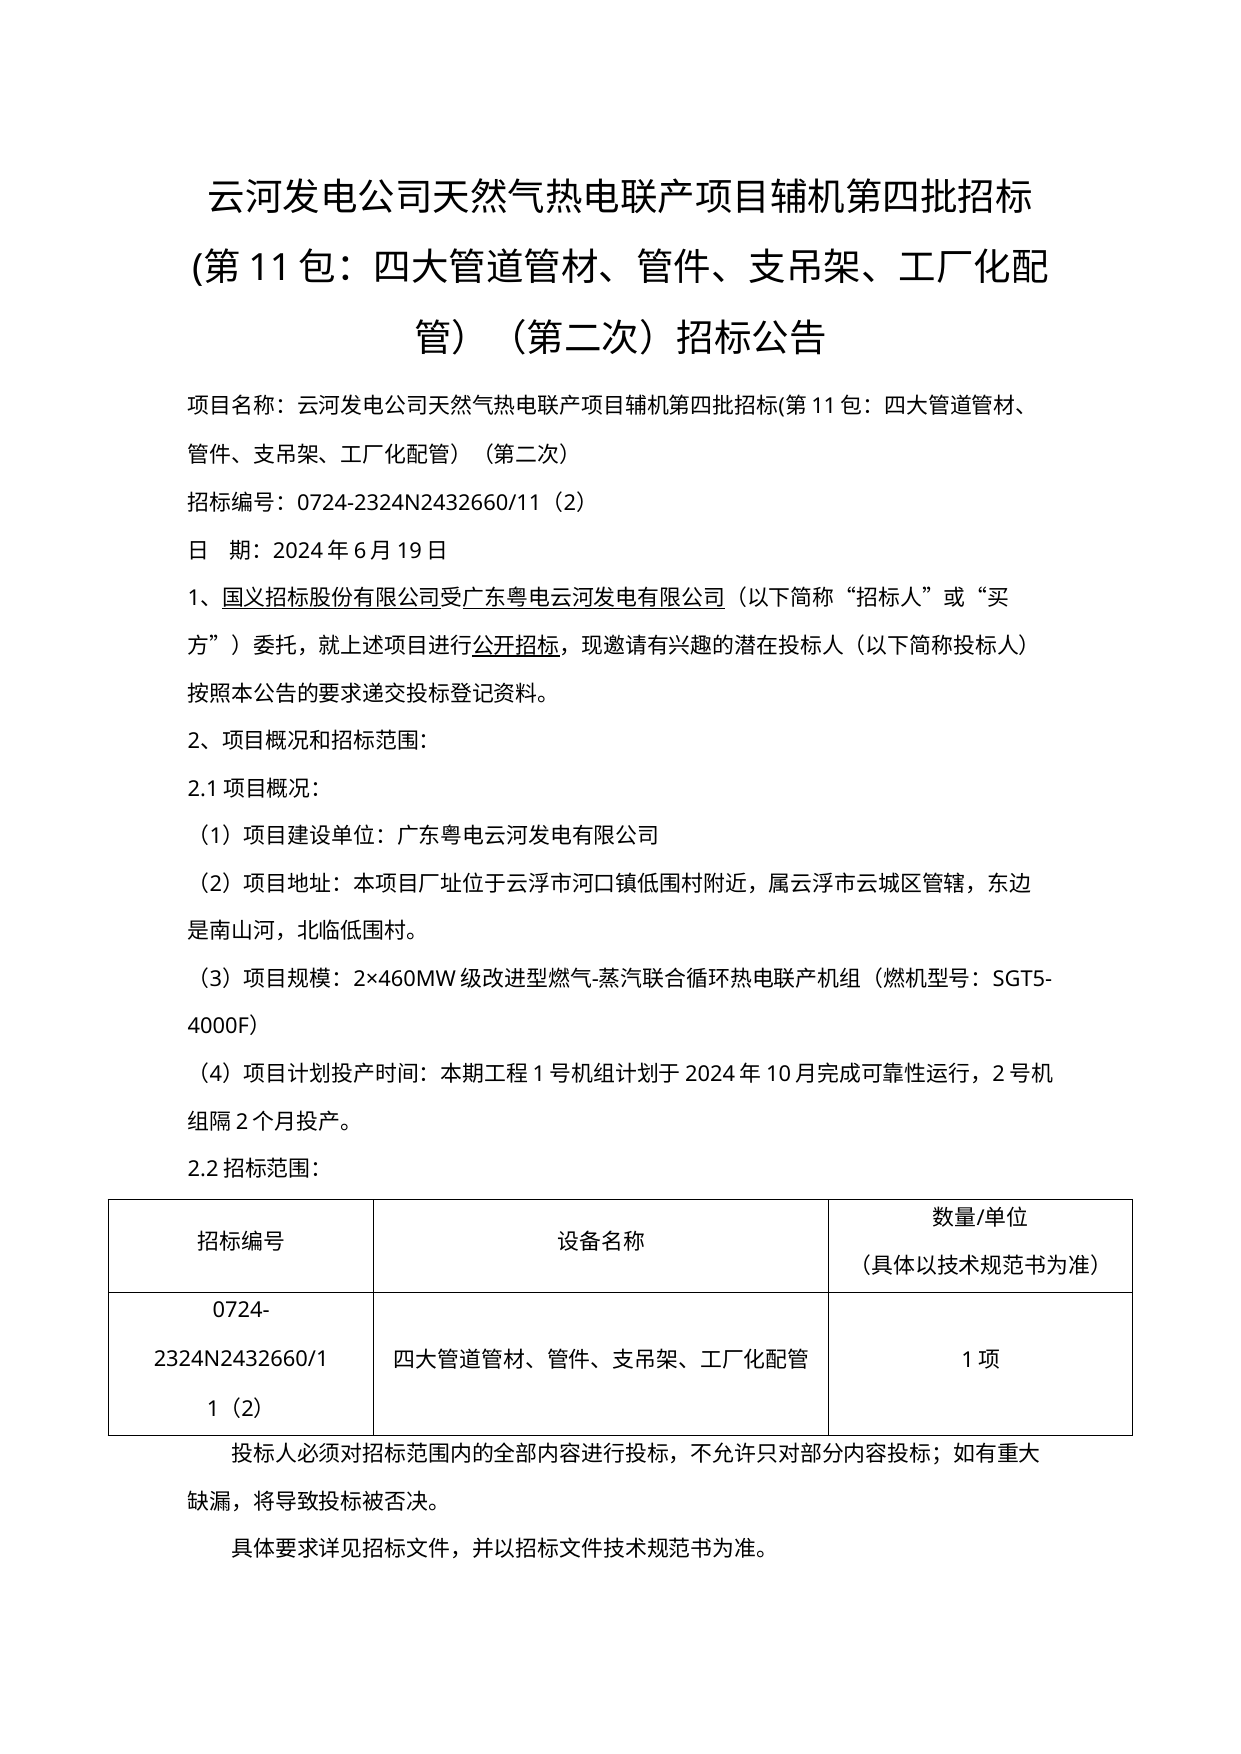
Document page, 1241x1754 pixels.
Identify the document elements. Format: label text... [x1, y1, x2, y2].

table_cell 1项 [829, 1293, 1132, 1435]
text 2.1项目概况： [187, 771, 1053, 802]
text 日 期：2024年6月19日 [187, 533, 1053, 564]
text 1、国义招标股份有限公司受广东粤电云河发电有限公司（以下简称“招标人”或“买方”）委托，就上述项目进行公开招标，现邀请有兴趣的潜在投标人（以下简称投标人）按照本公告的要求递交投标登记资料。 [187, 580, 1053, 707]
text 云河发电公司天然气热电联产项目辅机第四批招标(第11包：四大管道管材、管件、支吊架、工厂化配管）（第二次）招标公告 [187, 162, 1053, 367]
text （1）项目建设单位：广东粤电云河发电有限公司 [187, 818, 1053, 850]
text （4）项目计划投产时间：本期工程1号机组计划于2024年10月完成可靠性运行，2号机组隔2个月投产。 [187, 1056, 1053, 1136]
text 投标人必须对招标范围内的全部内容进行投标，不允许只对部分内容投标；如有重大缺漏，将导致投标被否决。 [187, 1436, 1053, 1516]
text （3）项目规模：2×460MW级改进型燃气-蒸汽联合循环热电联产机组（燃机型号：SGT5-4000F） [187, 961, 1053, 1040]
text （2）项目地址：本项目厂址位于云浮市河口镇低围村附近，属云浮市云城区管辖，东边是南山河，北临低围村。 [187, 866, 1053, 945]
text 2、项目概况和招标范围： [187, 723, 1053, 755]
table_cell 四大管道管材、管件、支吊架、工厂化配管 [374, 1293, 828, 1435]
table_header 设备名称 [374, 1200, 828, 1292]
table_cell 0724-2324N2432660/11（2） [109, 1293, 373, 1435]
table_header 招标编号 [109, 1200, 373, 1292]
text 招标编号：0724-2324N2432660/11（2） [187, 485, 1053, 517]
table_header 数量/单位 （具体以技术规范书为准） [829, 1200, 1132, 1292]
text 2.2招标范围： [187, 1151, 1053, 1183]
text 具体要求详见招标文件，并以招标文件技术规范书为准。 [187, 1531, 1053, 1563]
text 项目名称：云河发电公司天然气热电联产项目辅机第四批招标(第11包：四大管道管材、管件、支吊架、工厂化配管）（第二次） [187, 388, 1053, 469]
